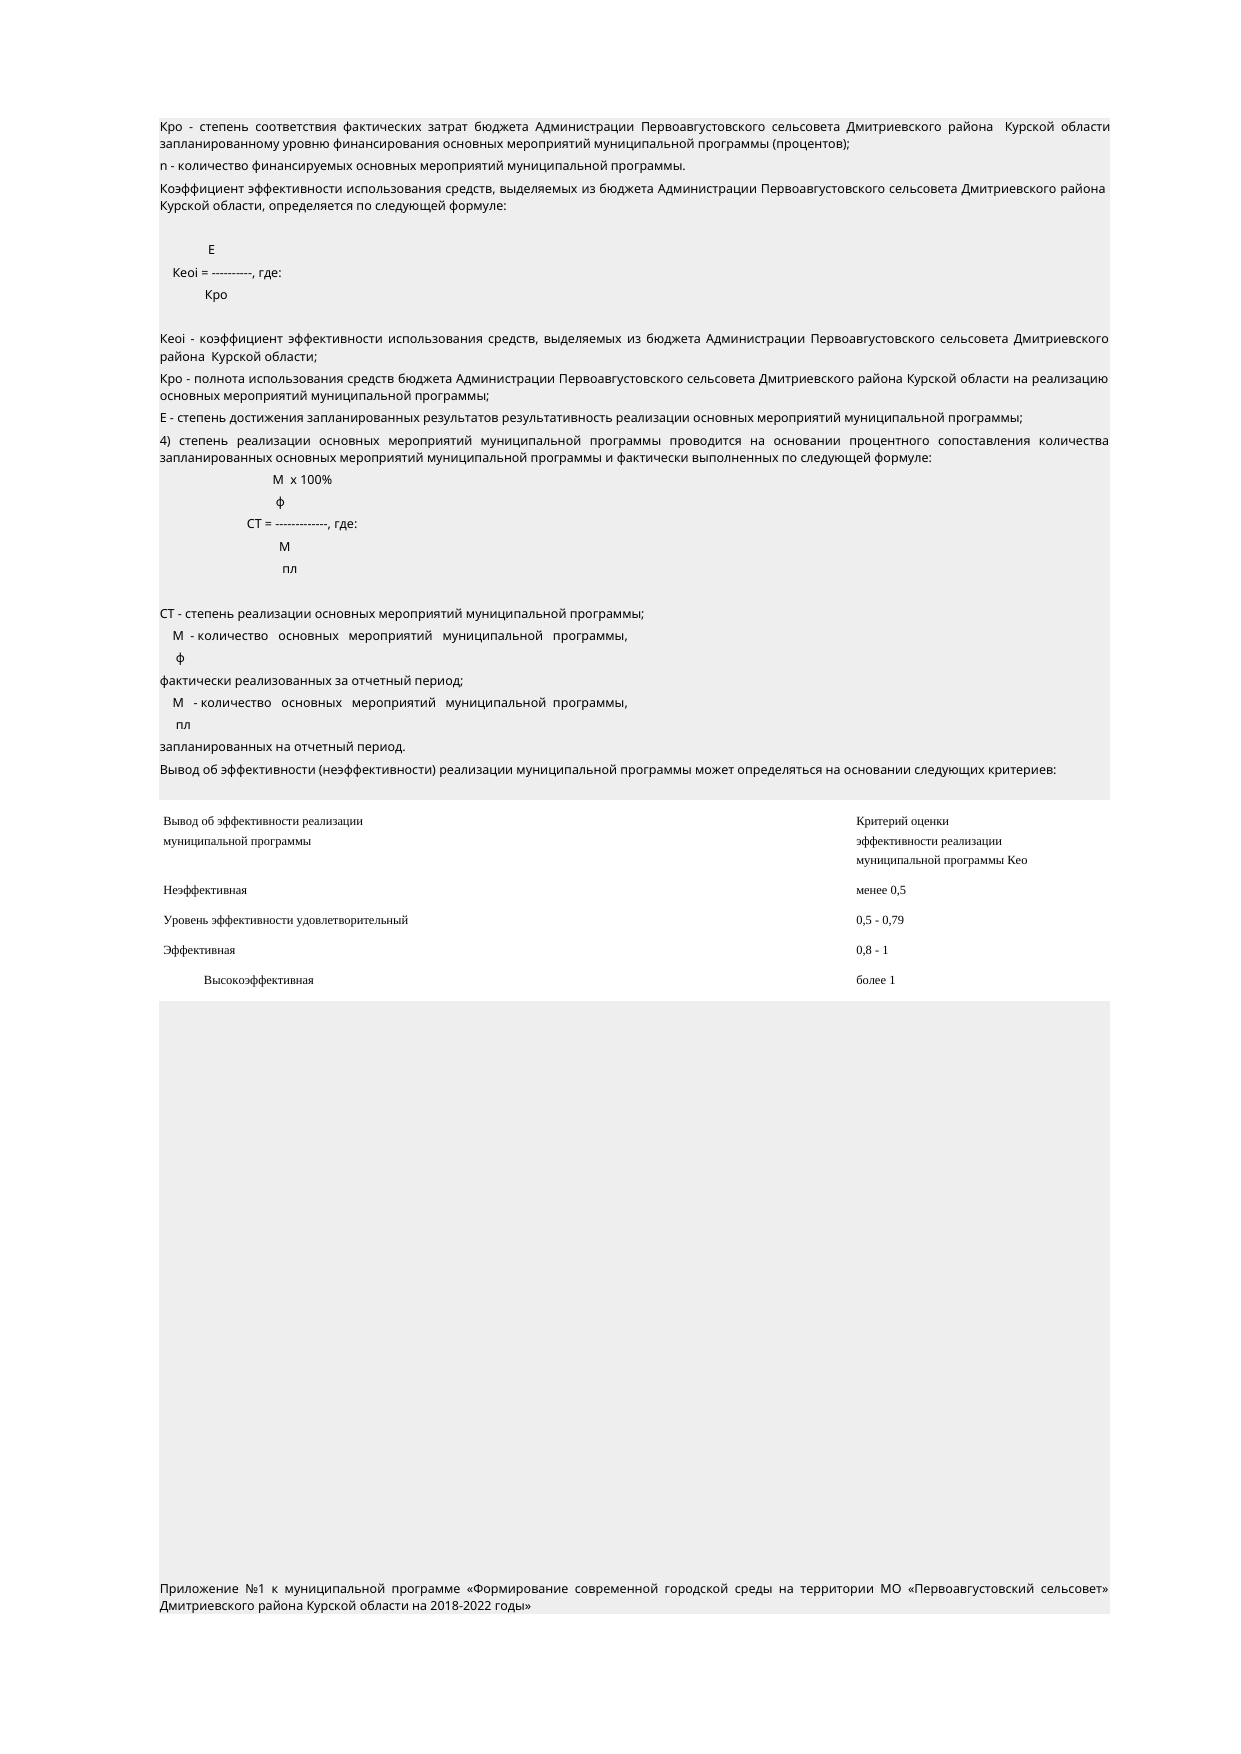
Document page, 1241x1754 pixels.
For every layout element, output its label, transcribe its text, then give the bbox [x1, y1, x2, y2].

text Приложение №1 к муниципальной программе «Формирование современной городской среды на территории МО «Первоавгустовский сельсовет» Дмитриевского района Курской области на 2018-2022 годы» [159, 1580, 1110, 1614]
text ф [159, 649, 1110, 666]
table_cell 0,5 - 0,79 [852, 906, 1240, 934]
text пл [159, 560, 1110, 577]
table_cell 0,8 - 1 [852, 936, 1240, 964]
text Вывод об эффективности (неэффективности) реализации муниципальной программы может определяться на основании следующих критериев: [159, 761, 1110, 778]
text Кеоi - коэффициент эффективности использования средств, выделяемых из бюджета Администрации Первоавгустовского сельсовета Дмитриевского района Курской области; [159, 331, 1110, 365]
text М x 100% [159, 471, 1110, 488]
text СТ - степень реализации основных мероприятий муниципальной программы; [159, 605, 1110, 622]
text ф [159, 493, 1110, 510]
table_header Вывод об эффективности реализации муниципальной программы [159, 806, 851, 874]
text М - количество основных мероприятий муниципальной программы, [159, 694, 1110, 711]
text Кеоi = ----------, где: [159, 264, 1110, 281]
text Коэффициент эффективности использования средств, выделяемых из бюджета Администрации Первоавгустовского сельсовета Дмитриевского района Курской области, определяется по следующей формуле: [159, 180, 1110, 214]
table_cell более 1 [852, 966, 1240, 994]
text Кро - полнота использования средств бюджета Администрации Первоавгустовского сельсовета Дмитриевского района Курской области на реализацию основных мероприятий муниципальной программы; [159, 370, 1110, 404]
table_cell Неэффективная [159, 876, 851, 904]
text М - количество основных мероприятий муниципальной программы, [159, 627, 1110, 644]
table_cell Уровень эффективности удовлетворительный [159, 906, 851, 934]
table_cell Эффективная [159, 936, 851, 964]
text М [159, 538, 1110, 555]
text СТ = -------------, где: [159, 516, 1110, 533]
text n - количество финансируемых основных мероприятий муниципальной программы. [159, 157, 1110, 174]
table_cell менее 0,5 [852, 876, 1240, 904]
text фактически реализованных за отчетный период; [159, 672, 1110, 689]
text пл [159, 716, 1110, 733]
text запланированных на отчетный период. [159, 738, 1110, 756]
table_header Критерий оценки эффективности реализации муниципальной программы Кео [852, 806, 1240, 874]
text 4) степень реализации основных мероприятий муниципальной программы проводится на основании процентного сопоставления количества запланированных основных мероприятий муниципальной программы и фактически выполненных по следующей формуле: [159, 432, 1110, 466]
text Е - степень достижения запланированных результатов результативность реализации основных мероприятий муниципальной программы; [159, 409, 1110, 426]
text Кро - степень соответствия фактических затрат бюджета Администрации Первоавгустовского сельсовета Дмитриевского района Курской области запланированному уровню финансирования основных мероприятий муниципальной программы (процентов); [159, 118, 1110, 152]
text Е [159, 241, 1110, 258]
text Кро [159, 286, 1110, 303]
table_cell Высокоэффективная [159, 966, 851, 994]
